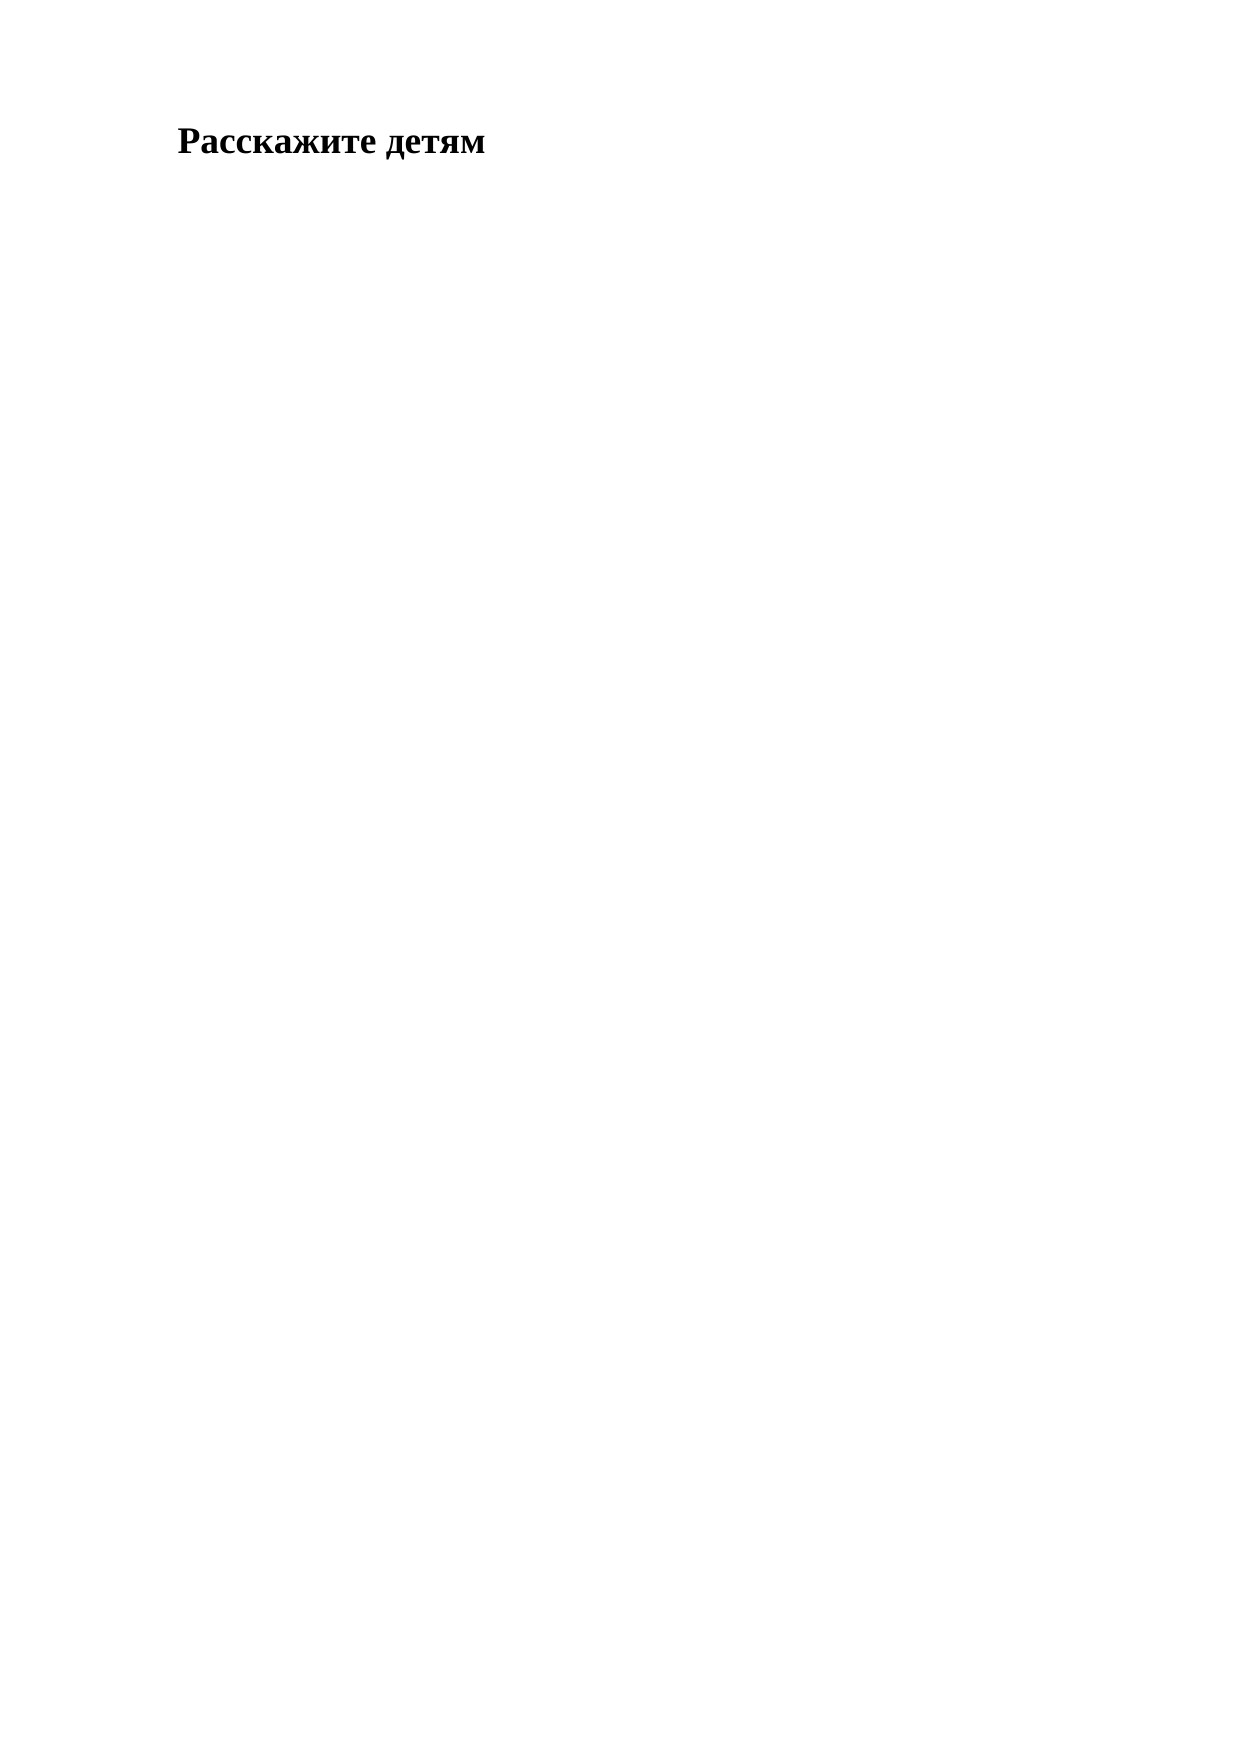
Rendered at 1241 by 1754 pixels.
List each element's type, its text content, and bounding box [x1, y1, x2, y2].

text Расскажите детям [177, 118, 1152, 161]
